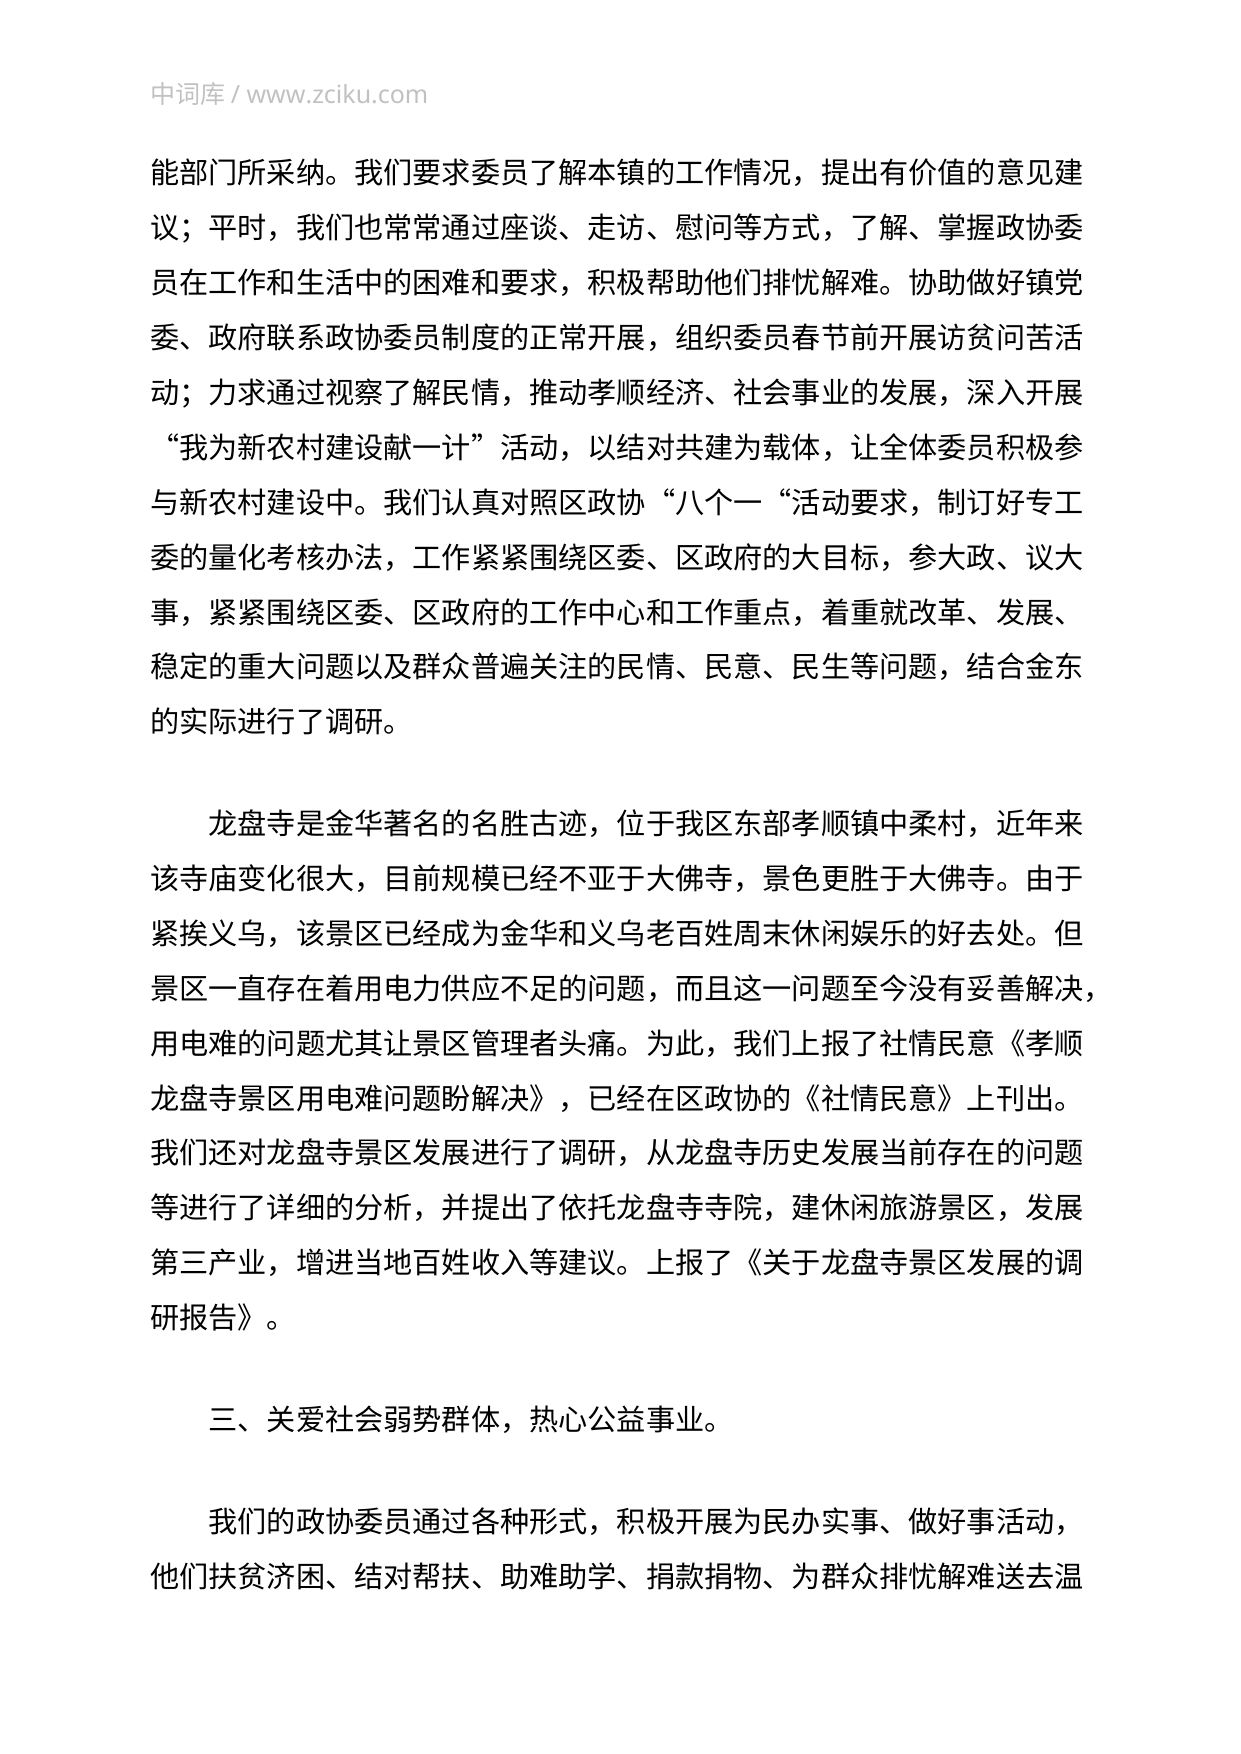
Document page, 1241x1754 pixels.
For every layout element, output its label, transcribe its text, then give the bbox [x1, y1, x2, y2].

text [150, 150, 1090, 741]
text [150, 1498, 1090, 1596]
text 龙盘寺是金华著名的名胜古迹，位于我区东部孝顺镇中柔村，近年来该寺庙变化很大，目前规模已经不亚于大佛寺，景色更胜于大佛寺。由于紧挨义乌，该景区已经成为金华和义乌老百姓周末休闲娱乐的好去处。但景区一直存在着用电力供应不足的问题，而且这一问题至今没有妥善解决，用电难的问题尤其让景区管理者头痛。为此，我们上报了社情民意《孝顺龙盘寺景区用电难问题盼解决》，已经在区政协的《社情民意》上刊出。我们还对龙盘寺景区发展进行了调研，从龙盘寺历史发展当前存在的问题等进行了详细的分析，并提出了依托龙盘寺寺院，建休闲旅游景区，发展第三产业，增进当地百姓收入等建议。上报了《关于龙盘寺景区发展的调研报告》。 [150, 801, 1090, 1337]
text 三、关爱社会弱势群体，热心公益事业。 [150, 1397, 1090, 1439]
